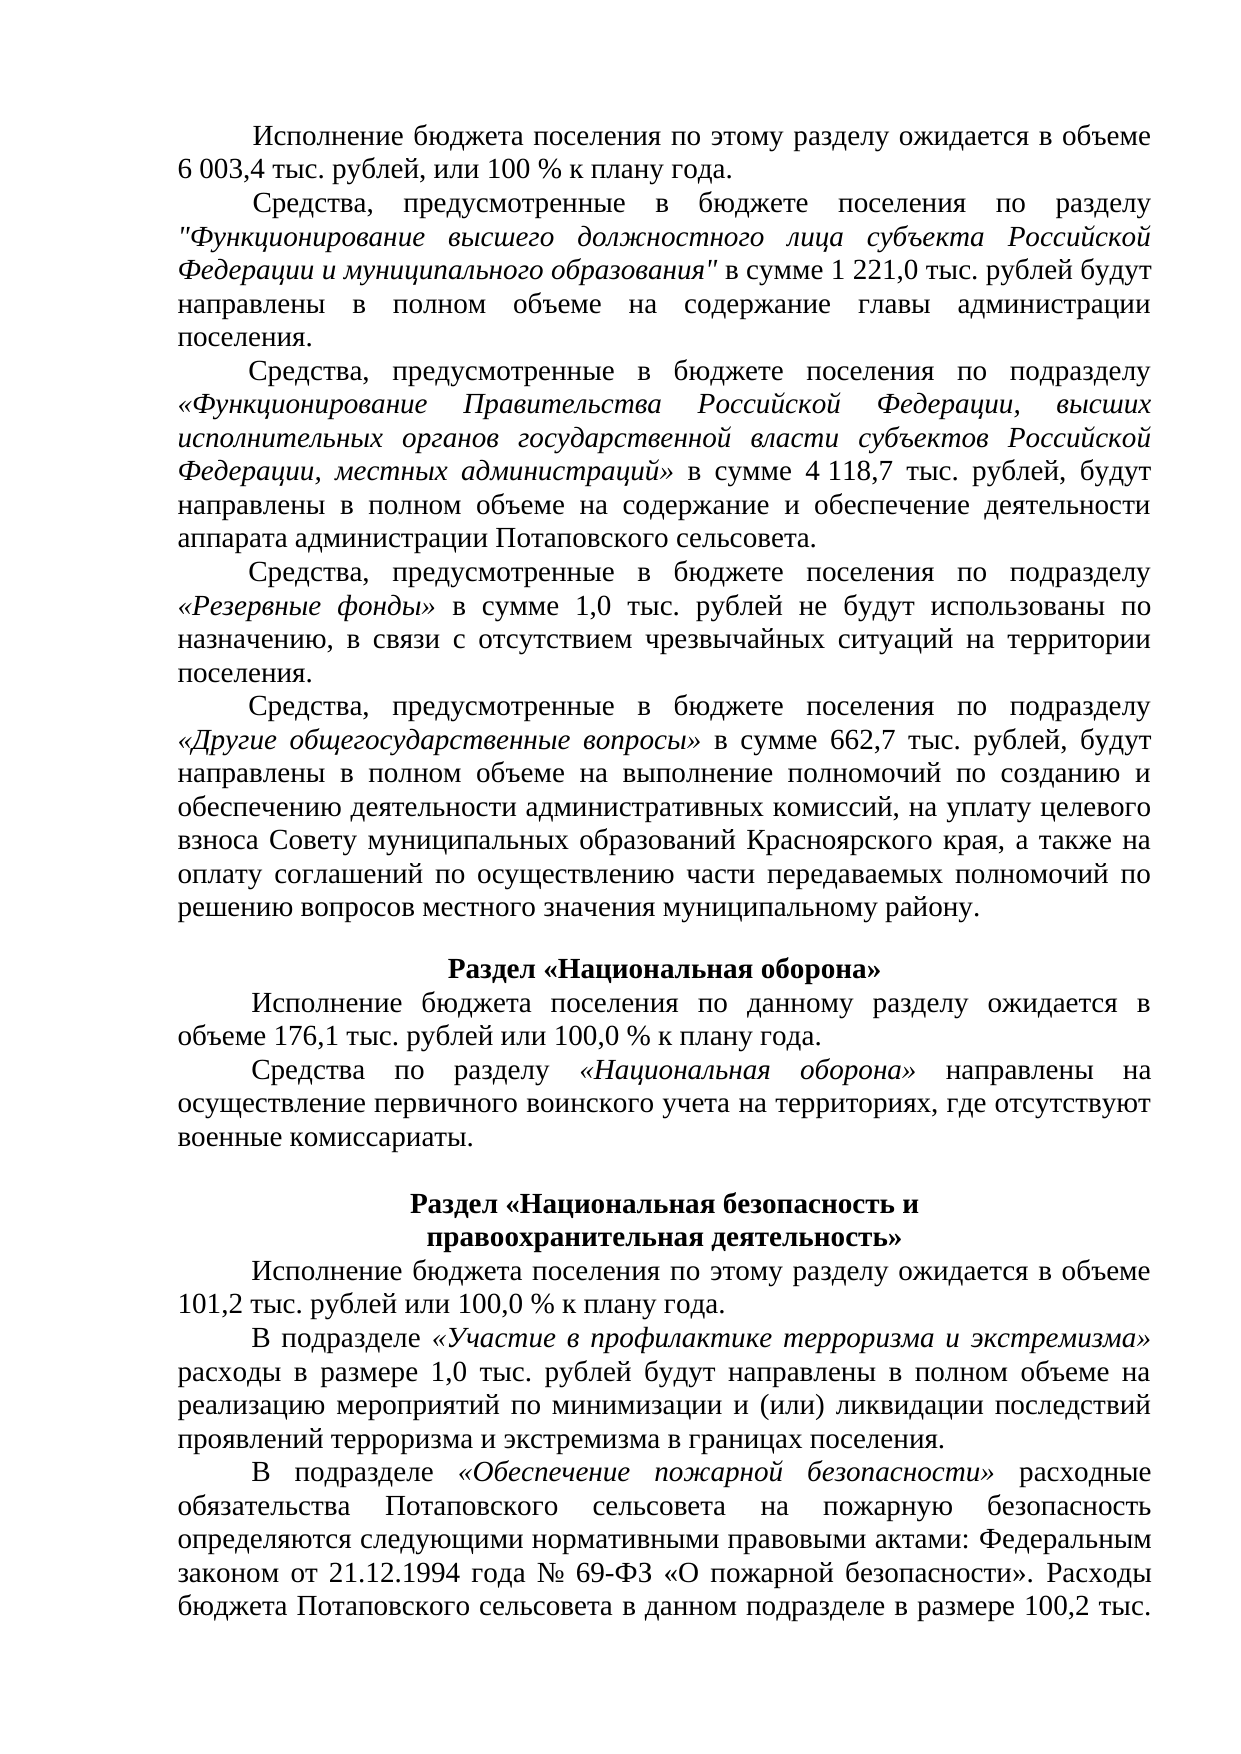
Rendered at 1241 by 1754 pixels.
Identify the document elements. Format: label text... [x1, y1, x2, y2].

text Средства, предусмотренные в бюджете поселения по подразделу «Функционирование Правительства Российской Федерации, высших исполнительных органов государственной власти субъектов Российской Федерации, местных администраций» в сумме 4 118,7 тыс. рублей, будут направлены в полном объеме на содержание и обеспечение деятельности аппарата администрации Потаповского сельсовета. [177, 353, 1152, 554]
text правоохранительная деятельность» [177, 1219, 1152, 1253]
text Средства, предусмотренные в бюджете поселения по подразделу «Резервные фонды» в сумме 1,0 тыс. рублей не будут использованы по назначению, в связи с отсутствием чрезвычайных ситуаций на территории поселения. [177, 554, 1152, 688]
text Исполнение бюджета поселения по данному разделу ожидается в объеме 176,1 тыс. рублей или 100,0 % к плану года. [177, 985, 1152, 1052]
text Средства, предусмотренные в бюджете поселения по разделу "Функционирование высшего должностного лица субъекта Российской Федерации и муниципального образования" в сумме 1 221,0 тыс. рублей будут направлены в полном объеме на содержание главы администрации поселения. [177, 185, 1152, 353]
text Средства по разделу «Национальная оборона» направлены на осуществление первичного воинского учета на территориях, где отсутствуют военные комиссариаты. [177, 1052, 1152, 1152]
text Средства, предусмотренные в бюджете поселения по подразделу «Другие общегосударственные вопросы» в сумме 662,7 тыс. рублей, будут направлены в полном объеме на выполнение полномочий по созданию и обеспечению деятельности административных комиссий, на уплату целевого взноса Совету муниципальных образований Красноярского края, а также на оплату соглашений по осуществлению части передаваемых полномочий по решению вопросов местного значения муниципальному району. [177, 688, 1152, 923]
text В подразделе «Участие в профилактике терроризма и экстремизма» расходы в размере 1,0 тыс. рублей будут направлены в полном объеме на реализацию мероприятий по минимизации и (или) ликвидации последствий проявлений терроризма и экстремизма в границах поселения. [177, 1320, 1152, 1454]
text Исполнение бюджета поселения по этому разделу ожидается в объеме 6 003,4 тыс. рублей, или 100 % к плану года. [177, 118, 1152, 185]
text Раздел «Национальная безопасность и [177, 1186, 1152, 1219]
text Раздел «Национальная оборона» [177, 951, 1152, 985]
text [177, 1454, 1152, 1622]
text Исполнение бюджета поселения по этому разделу ожидается в объеме 101,2 тыс. рублей или 100,0 % к плану года. [177, 1253, 1152, 1320]
